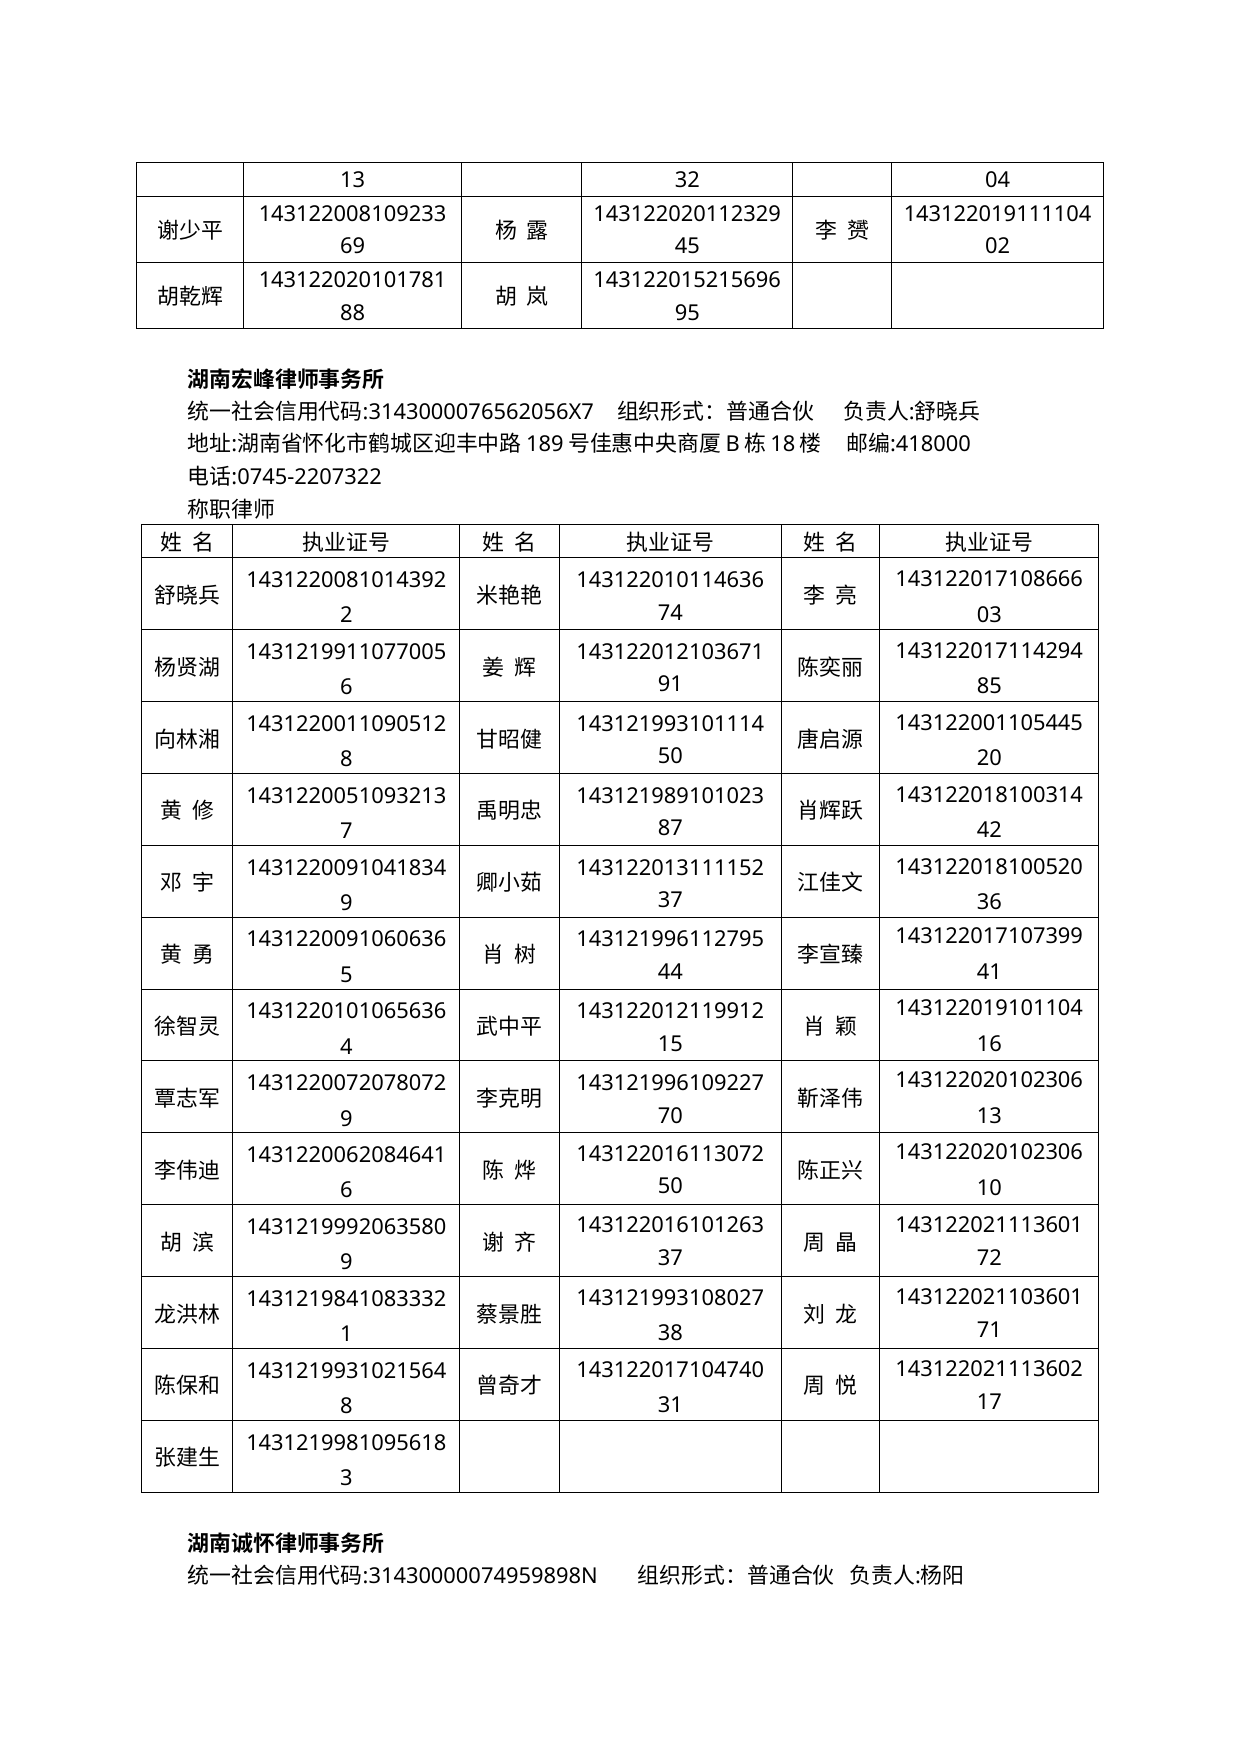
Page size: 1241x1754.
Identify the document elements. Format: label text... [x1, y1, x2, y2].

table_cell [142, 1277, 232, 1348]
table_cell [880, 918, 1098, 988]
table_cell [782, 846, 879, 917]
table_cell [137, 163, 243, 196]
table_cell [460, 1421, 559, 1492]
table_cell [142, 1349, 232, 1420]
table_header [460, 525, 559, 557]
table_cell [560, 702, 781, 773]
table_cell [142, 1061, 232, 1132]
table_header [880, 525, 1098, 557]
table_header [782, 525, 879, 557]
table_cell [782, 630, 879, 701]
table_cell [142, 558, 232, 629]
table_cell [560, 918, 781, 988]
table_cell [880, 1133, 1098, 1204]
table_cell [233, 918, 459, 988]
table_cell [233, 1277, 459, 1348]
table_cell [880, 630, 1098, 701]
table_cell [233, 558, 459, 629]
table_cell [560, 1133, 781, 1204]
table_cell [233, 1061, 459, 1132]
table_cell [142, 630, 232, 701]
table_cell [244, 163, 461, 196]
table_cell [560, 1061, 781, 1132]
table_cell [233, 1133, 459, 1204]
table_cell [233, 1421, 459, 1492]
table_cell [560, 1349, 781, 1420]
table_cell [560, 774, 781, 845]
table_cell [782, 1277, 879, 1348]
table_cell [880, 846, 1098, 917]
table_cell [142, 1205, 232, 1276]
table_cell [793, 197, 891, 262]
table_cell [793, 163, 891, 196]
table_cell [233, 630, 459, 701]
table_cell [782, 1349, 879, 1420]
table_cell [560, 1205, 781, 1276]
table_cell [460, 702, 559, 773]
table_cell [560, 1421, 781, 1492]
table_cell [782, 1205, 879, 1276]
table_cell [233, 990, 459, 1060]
text 电话:0745-2207322 [187, 459, 1053, 491]
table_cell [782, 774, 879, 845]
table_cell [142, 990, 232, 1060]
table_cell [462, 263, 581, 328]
text 湖南诚怀律师事务所 [187, 1525, 1053, 1558]
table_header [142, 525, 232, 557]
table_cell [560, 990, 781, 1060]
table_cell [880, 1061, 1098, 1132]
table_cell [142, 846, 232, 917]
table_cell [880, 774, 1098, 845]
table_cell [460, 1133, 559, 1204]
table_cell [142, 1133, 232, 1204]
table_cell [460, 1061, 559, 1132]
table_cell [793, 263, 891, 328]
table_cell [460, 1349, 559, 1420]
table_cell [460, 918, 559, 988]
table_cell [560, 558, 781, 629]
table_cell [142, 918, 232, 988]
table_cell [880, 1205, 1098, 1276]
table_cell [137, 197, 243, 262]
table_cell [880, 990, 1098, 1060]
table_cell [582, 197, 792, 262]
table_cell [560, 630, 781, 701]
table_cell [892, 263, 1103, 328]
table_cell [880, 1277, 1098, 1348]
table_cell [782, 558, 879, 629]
text 统一社会信用代码:31430000074959898N 组织形式：普通合伙 负责人:杨阳 [187, 1558, 1053, 1590]
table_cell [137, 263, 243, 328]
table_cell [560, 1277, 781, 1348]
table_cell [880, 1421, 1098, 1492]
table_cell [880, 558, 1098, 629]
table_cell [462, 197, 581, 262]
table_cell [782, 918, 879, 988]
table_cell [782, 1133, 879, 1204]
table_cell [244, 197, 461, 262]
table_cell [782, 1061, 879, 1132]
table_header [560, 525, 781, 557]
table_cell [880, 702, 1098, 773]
text 湖南宏峰律师事务所 [187, 361, 1053, 394]
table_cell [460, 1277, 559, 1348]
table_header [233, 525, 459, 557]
text 地址:湖南省怀化市鹤城区迎丰中路189号佳惠中央商厦B栋18楼 邮编:418000 [187, 426, 1053, 459]
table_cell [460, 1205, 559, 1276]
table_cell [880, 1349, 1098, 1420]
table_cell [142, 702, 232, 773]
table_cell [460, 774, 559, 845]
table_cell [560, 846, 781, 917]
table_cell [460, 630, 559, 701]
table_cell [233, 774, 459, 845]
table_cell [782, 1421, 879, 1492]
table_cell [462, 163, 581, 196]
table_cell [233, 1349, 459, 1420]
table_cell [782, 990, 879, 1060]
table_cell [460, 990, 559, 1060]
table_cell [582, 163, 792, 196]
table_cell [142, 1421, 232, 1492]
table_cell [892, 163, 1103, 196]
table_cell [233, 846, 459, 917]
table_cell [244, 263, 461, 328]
text 统一社会信用代码:3143000076562056X7 组织形式：普通合伙 负责人:舒晓兵 [187, 394, 1053, 426]
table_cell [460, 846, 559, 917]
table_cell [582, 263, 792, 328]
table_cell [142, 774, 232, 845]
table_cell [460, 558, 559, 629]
text 称职律师 [187, 491, 1053, 524]
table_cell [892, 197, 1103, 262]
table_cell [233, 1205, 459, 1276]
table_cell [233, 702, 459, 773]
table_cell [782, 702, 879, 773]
